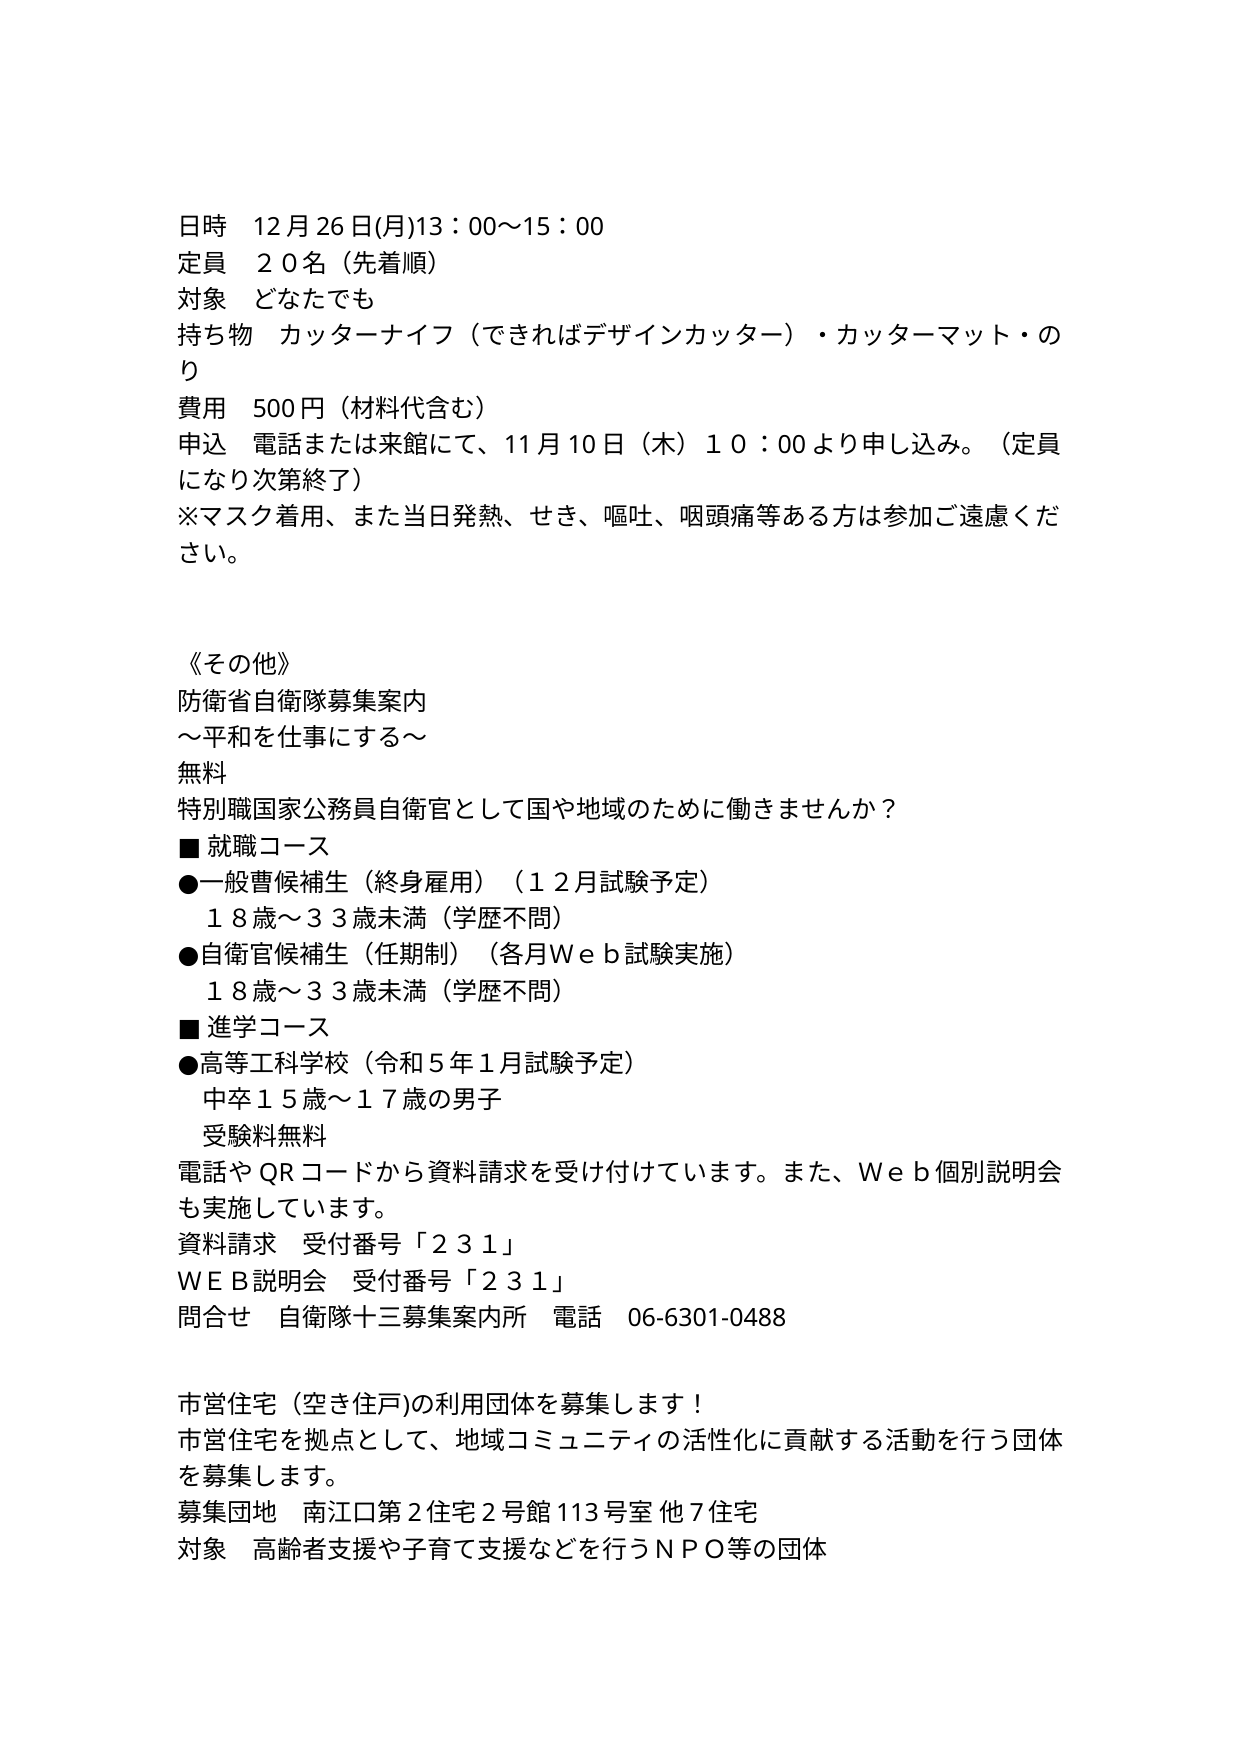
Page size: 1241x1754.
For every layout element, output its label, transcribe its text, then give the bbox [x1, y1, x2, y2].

text ※マスク着用、また当日発熱、せき、嘔吐、咽頭痛等ある方は参加ご遠慮ください。 [177, 497, 1063, 569]
text 持ち物 カッターナイフ（できればデザインカッター）・カッターマット・のり [177, 316, 1063, 388]
text ～平和を仕事にする～ [177, 717, 1063, 754]
text 市営住宅を拠点として、地域コミュニティの活性化に貢献する活動を行う団体を募集します。 [177, 1420, 1063, 1493]
text 特別職国家公務員自衛官として国や地域のために働きませんか？ [177, 790, 1063, 826]
text 受験料無料 [177, 1116, 1063, 1152]
text 資料請求 受付番号「２３１」 [177, 1225, 1063, 1261]
text 問合せ 自衛隊十三募集案内所 電話 06-6301-0488 [177, 1297, 1063, 1334]
text 定員 ２０名（先着順） [177, 243, 1063, 279]
text 防衛省自衛隊募集案内 [177, 681, 1063, 717]
text 募集団地 南江口第2住宅2号館113号室 他7住宅 [177, 1493, 1063, 1529]
text 費用 500円（材料代含む） [177, 388, 1063, 424]
text 無料 [177, 754, 1063, 790]
text ●高等工科学校（令和５年１月試験予定） [177, 1044, 1063, 1080]
text 《その他》 [177, 645, 1063, 681]
text ●自衛官候補生（任期制）（各月Ｗｅｂ試験実施） [177, 935, 1063, 971]
text ■ 就職コース [177, 826, 1063, 862]
text 中卒１５歳～１７歳の男子 [177, 1080, 1063, 1116]
text ＷＥＢ説明会 受付番号「２３１」 [177, 1261, 1063, 1297]
text １８歳～３３歳未満（学歴不問） [177, 899, 1063, 935]
text 申込 電話または来館にて、11月10日（木）１０：00より申し込み。（定員になり次第終了） [177, 424, 1063, 497]
text 日時 12月26日(月)13：00～15：00 [177, 207, 1063, 243]
text ■ 進学コース [177, 1007, 1063, 1044]
text 市営住宅（空き住戸)の利用団体を募集します！ [177, 1384, 1063, 1420]
text 電話やQRコードから資料請求を受け付けています。また、Ｗｅｂ個別説明会も実施しています。 [177, 1152, 1063, 1225]
text 対象 高齢者支援や子育て支援などを行うＮＰＯ等の団体 [177, 1529, 1063, 1565]
text ●一般曹候補生（終身雇用）（１２月試験予定） [177, 862, 1063, 899]
text １８歳～３３歳未満（学歴不問） [177, 971, 1063, 1007]
text 対象 どなたでも [177, 279, 1063, 316]
